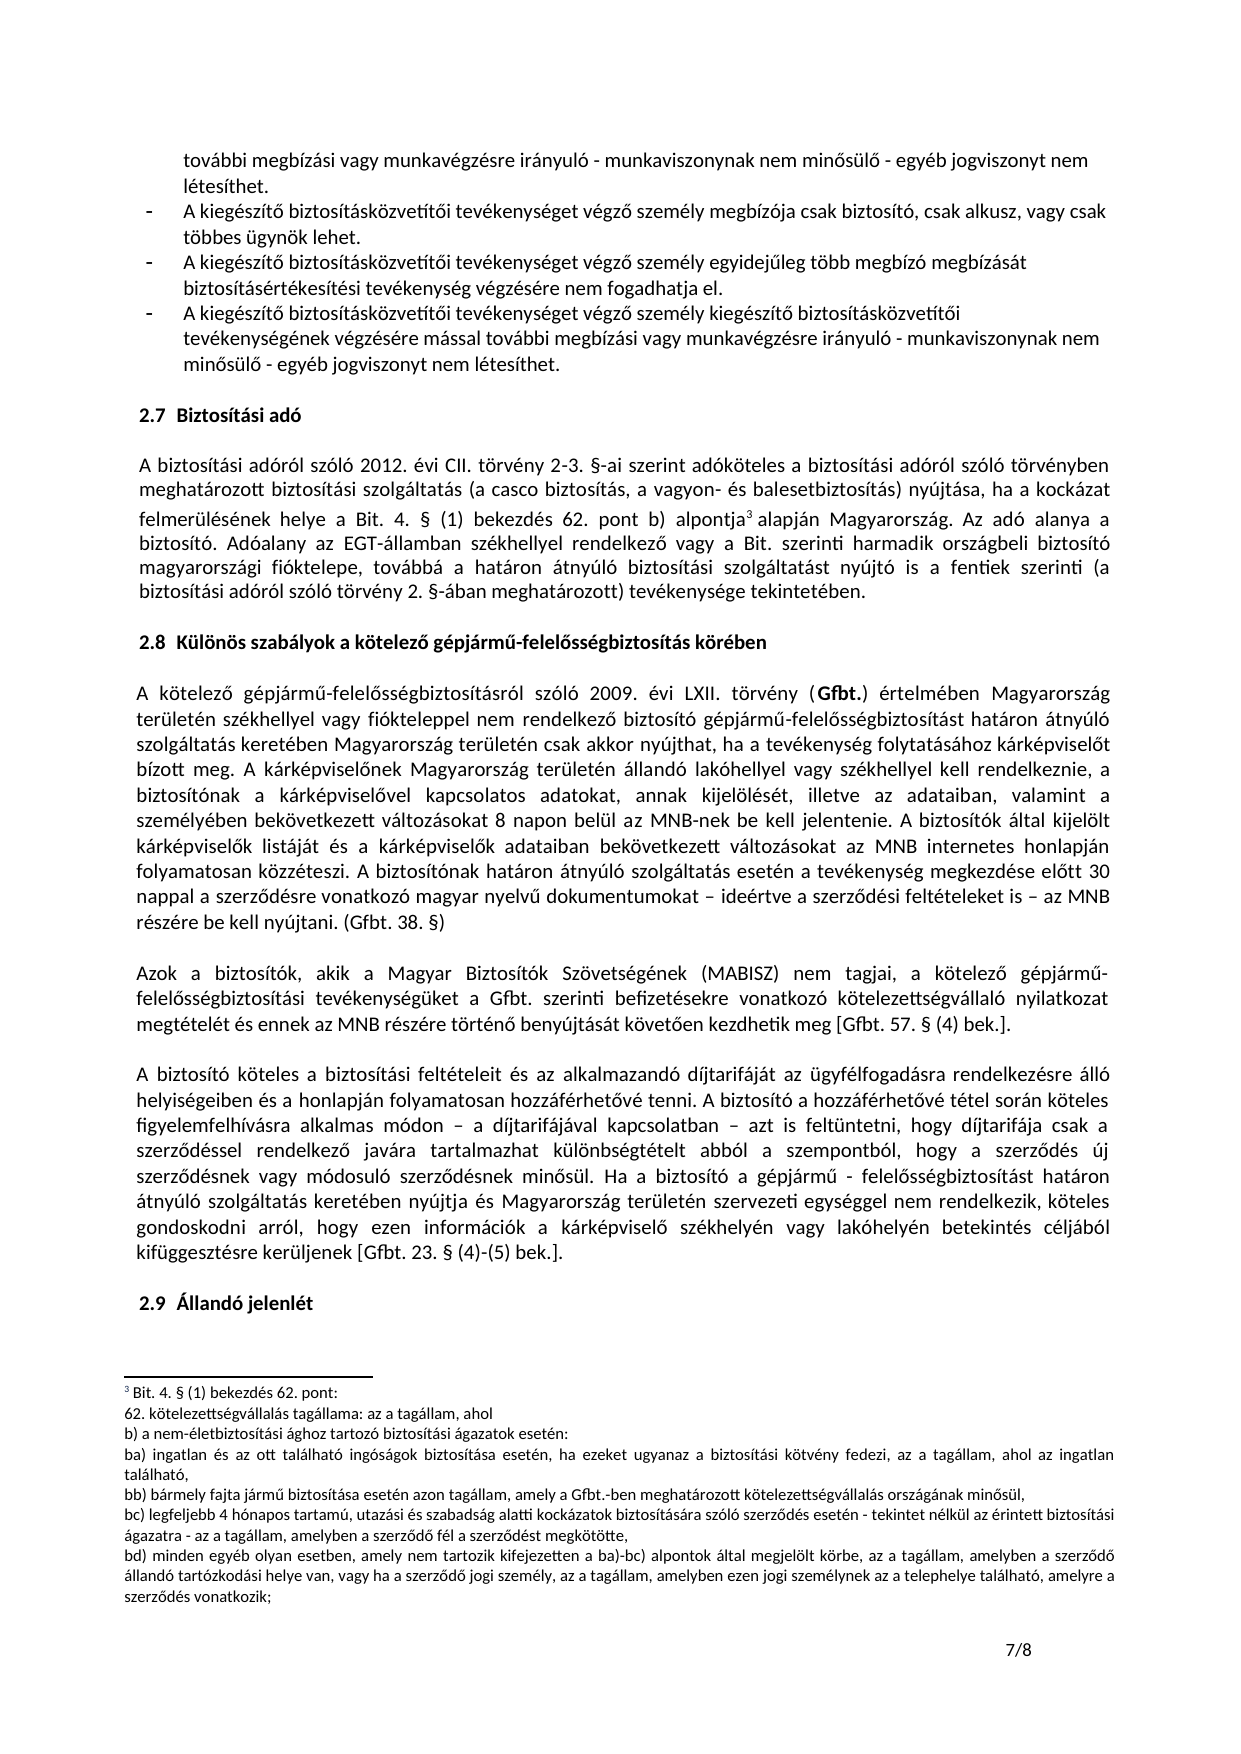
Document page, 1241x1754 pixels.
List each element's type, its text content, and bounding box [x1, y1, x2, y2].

list Különös szabályok a kötelező gépjármű-felelősségbiztosítás körében [139, 629, 1113, 655]
list Állandó jelenlét [139, 1290, 1113, 1316]
list A kiegészítő biztosításközvetítői tevékenységet végző személy megbízója csak biztosító, csak alkusz, vagy csak többes ügynök lehet. [146, 198, 1110, 249]
text A biztosító köteles a biztosítási feltételeit és az alkalmazandó díjtarifáját az ügyfélfogadásra rendelkezésre álló helyiségeiben és a honlapján folyamatosan hozzáférhetővé tenni. A biztosító a hozzáférhetővé tétel során köteles figyelemfelhívásra alkalmas módon – a díjtarifájával kapcsolatban – azt is feltüntetni, hogy díjtarifája csak a szerződéssel rendelkező javára tartalmazhat különbségtételt abból a szempontból, hogy a szerződés új szerződésnek vagy módosuló szerződésnek minősül. Ha a biztosító a gépjármű - felelősségbiztosítást határon átnyúló szolgáltatás keretében nyújtja és Magyarország területén szervezeti egységgel nem rendelkezik, köteles gondoskodni arról, hogy ezen információk a kárképviselő székhelyén vagy lakóhelyén betekintés céljából kifüggesztésre kerüljenek [Gfbt. 23. § (4)-(5) bek.]. [136, 1061, 1110, 1265]
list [146, 148, 1110, 198]
list Biztosítási adó [139, 402, 1113, 427]
text A biztosítási adóról szóló 2012. évi CII. törvény 2-3. §-ai szerint adóköteles a biztosítási adóról szóló törvényben meghatározott biztosítási szolgáltatás (a casco biztosítás, a vagyon- és balesetbiztosítás) nyújtása, ha a kockázat felmerülésének helye a Bit. 4. § (1) bekezdés 62. pont b) alpontja alapján Magyarország. Az adó alanya a biztosító. Adóalany az EGT-államban székhellyel rendelkező vagy a Bit. szerinti harmadik országbeli biztosító magyarországi fióktelepe, továbbá a határon átnyúló biztosítási szolgáltatást nyújtó is a fentiek szerinti (a biztosítási adóról szóló törvény 2. §-ában meghatározott) tevékenysége tekintetében. [139, 454, 1110, 604]
list A kiegészítő biztosításközvetítői tevékenységet végző személy egyidejűleg több megbízó megbízását biztosításértékesítési tevékenység végzésére nem fogadhatja el. [146, 249, 1110, 300]
list A kiegészítő biztosításközvetítői tevékenységet végző személy kiegészítő biztosításközvetítői tevékenységének végzésére mással további megbízási vagy munkavégzésre irányuló - munkaviszonynak nem minősülő - egyéb jogviszonyt nem létesíthet. [146, 300, 1110, 376]
text Azok a biztosítók, akik a Magyar Biztosítók Szövetségének (MABISZ) nem tagjai, a kötelező gépjármű-felelősségbiztosítási tevékenységüket a Gfbt. szerinti befizetésekre vonatkozó kötelezettségvállaló nyilatkozat megtételét és ennek az MNB részére történő benyújtását követően kezdhetik meg [Gfbt. 57. § (4) bek.]. [136, 960, 1110, 1036]
text A kötelező gépjármű-felelősségbiztosításról szóló 2009. évi LXII. törvény (Gfbt.) értelmében Magyarország területén székhellyel vagy fiókteleppel nem rendelkező biztosító gépjármű-felelősségbiztosítást határon átnyúló szolgáltatás keretében Magyarország területén csak akkor nyújthat, ha a tevékenység folytatásához kárképviselőt bízott meg. A kárképviselőnek Magyarország területén állandó lakóhellyel vagy székhellyel kell rendelkeznie, a biztosítónak a kárképviselővel kapcsolatos adatokat, annak kijelölését, illetve az adataiban, valamint a személyében bekövetkezett változásokat 8 napon belül az MNB-nek be kell jelentenie. A biztosítók által kijelölt kárképviselők listáját és a kárképviselők adataiban bekövetkezett változásokat az MNB internetes honlapján folyamatosan közzéteszi. A biztosítónak határon átnyúló szolgáltatás esetén a tevékenység megkezdése előtt 30 nappal a szerződésre vonatkozó magyar nyelvű dokumentumokat – ideértve a szerződési feltételeket is – az MNB részére be kell nyújtani. (Gfbt. 38. §) [136, 680, 1110, 934]
